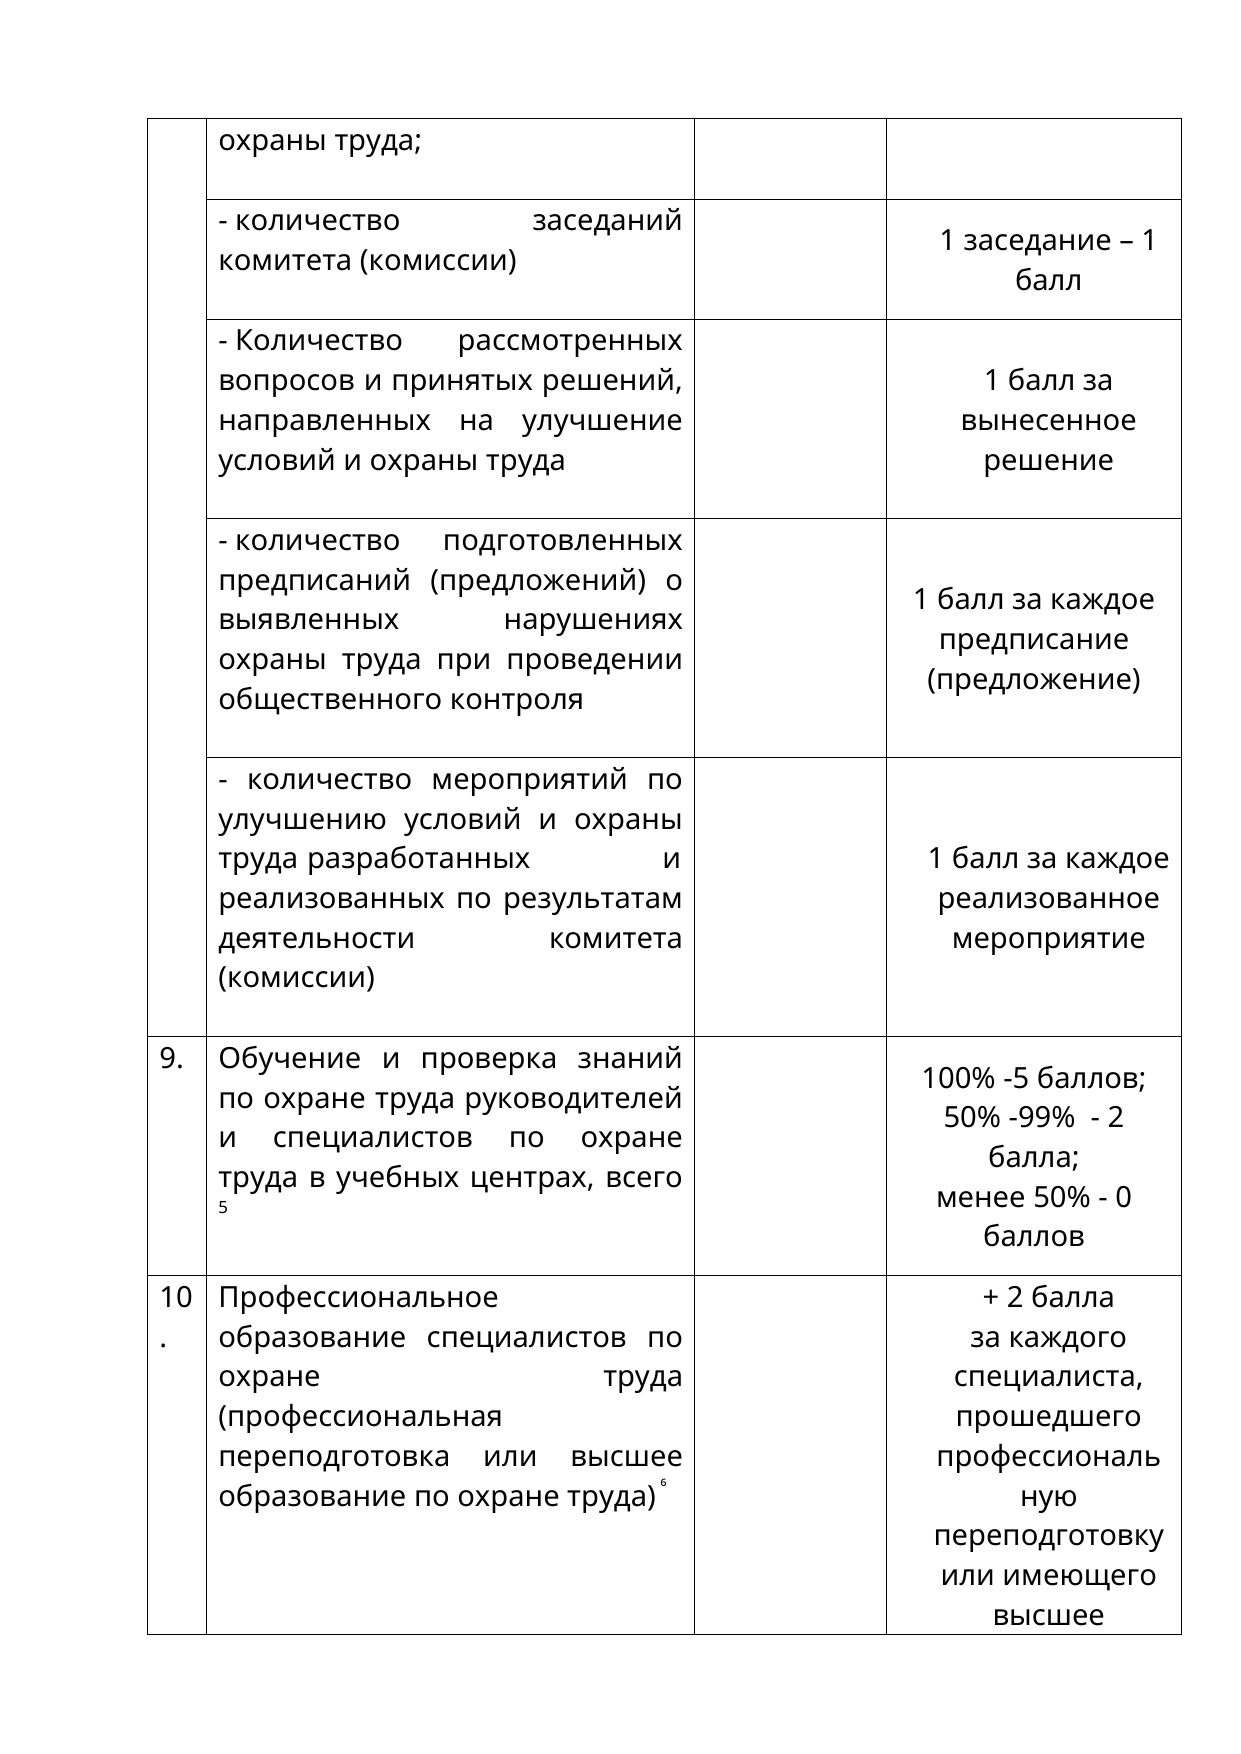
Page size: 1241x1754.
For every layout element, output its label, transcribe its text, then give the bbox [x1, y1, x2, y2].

table_cell [695, 1276, 886, 1633]
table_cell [887, 119, 1181, 198]
table_cell [695, 519, 886, 757]
table_cell [695, 1037, 886, 1275]
table_cell - количество подготовленных предписаний (предложений) о выявленных нарушениях охраны труда при проведении общественного контроля [207, 519, 694, 757]
table_cell 100% -5 баллов; 50% -99% - 2 балла; менее 50% - 0 баллов [887, 1037, 1181, 1275]
table_cell [695, 758, 886, 1036]
table_cell 1 балл за каждое реализованное мероприятие [887, 758, 1181, 1036]
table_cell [207, 119, 694, 198]
table_cell 1 заседание – 1 балл [887, 200, 1181, 319]
table_cell 10. [148, 1276, 206, 1633]
table_cell 9. [148, 1037, 206, 1275]
table_cell - количество заседаний комитета (комиссии) [207, 200, 694, 319]
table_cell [207, 1276, 694, 1633]
table_cell 1 балл за каждое предписание (предложение) [887, 519, 1181, 757]
table_cell - количество мероприятий по улучшению условий и охраны труда разработанных и реализованных по результатам деятельности комитета (комиссии) [207, 758, 694, 1036]
table_cell 1 балл за вынесенное решение [887, 320, 1181, 518]
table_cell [887, 1276, 1181, 1633]
table_cell [695, 200, 886, 319]
table_cell [695, 119, 886, 198]
table_cell Обучение и проверка знаний по охране труда руководителей и специалистов по охране труда в учебных центрах, всего 5 [207, 1037, 694, 1275]
table_cell [695, 320, 886, 518]
table_cell - Количество рассмотренных вопросов и принятых решений, направленных на улучшение условий и охраны труда [207, 320, 694, 518]
